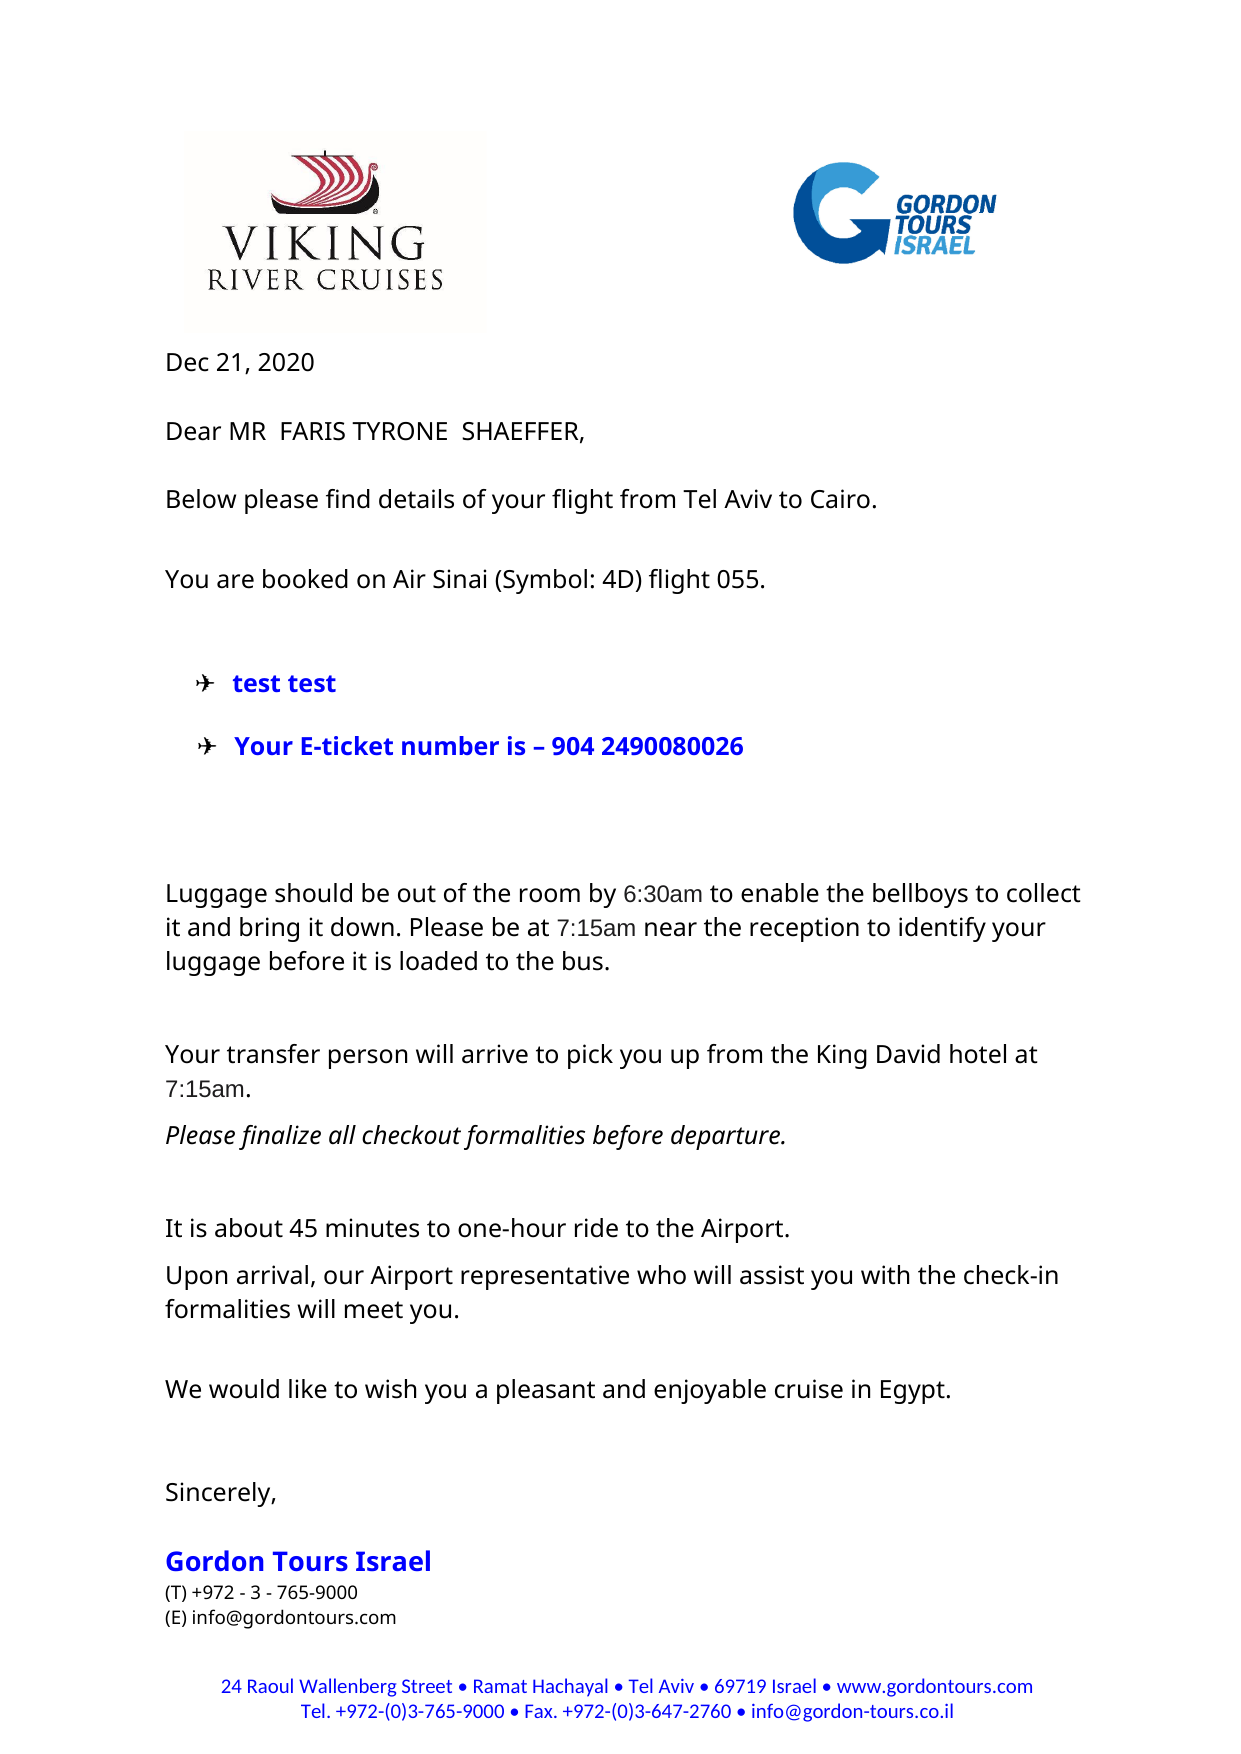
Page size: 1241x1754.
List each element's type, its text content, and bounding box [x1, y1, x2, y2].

text It is about 45 minutes to one-hour ride to the Airport. [165, 1211, 1090, 1245]
table_header [628, 121, 1089, 343]
text We would like to wish you a pleasant and enjoyable cruise in Egypt. [165, 1372, 1090, 1406]
picture [183, 131, 487, 333]
text Gordon Tours Israel [165, 1542, 1090, 1579]
list test test [194, 655, 1090, 706]
text Dec 21, 2020 [165, 345, 1090, 379]
text You are booked on Air Sinai (Symbol: 4D) flight 055. [165, 562, 1090, 596]
text Your transfer person will arrive to pick you up from the King David hotel at 7:15am. [165, 1037, 1090, 1105]
text Below please find details of your flight from Tel Aviv to Cairo. [165, 481, 1090, 515]
table_header [165, 121, 626, 343]
text Please finalize all checkout formalities before departure. [165, 1118, 1090, 1152]
text (E) info@gordontours.com [165, 1605, 1090, 1630]
picture [730, 121, 1090, 324]
text Sincerely, [165, 1474, 1090, 1508]
text (T) +972 - 3 - 765-9000 [165, 1579, 1090, 1605]
text Luggage should be out of the room by 6:30am to enable the bellboys to collect it and bring it down. Please be at 7:15am near the reception to identify your luggage before it is loaded to the bus. [165, 876, 1090, 978]
list Your E-ticket number is – 904 2490080026 [197, 719, 1090, 770]
text Dear MR FARIS TYRONE SHAEFFER, [165, 413, 1090, 447]
text Upon arrival, our Airport representative who will assist you with the check-in formalities will meet you. [165, 1257, 1090, 1325]
